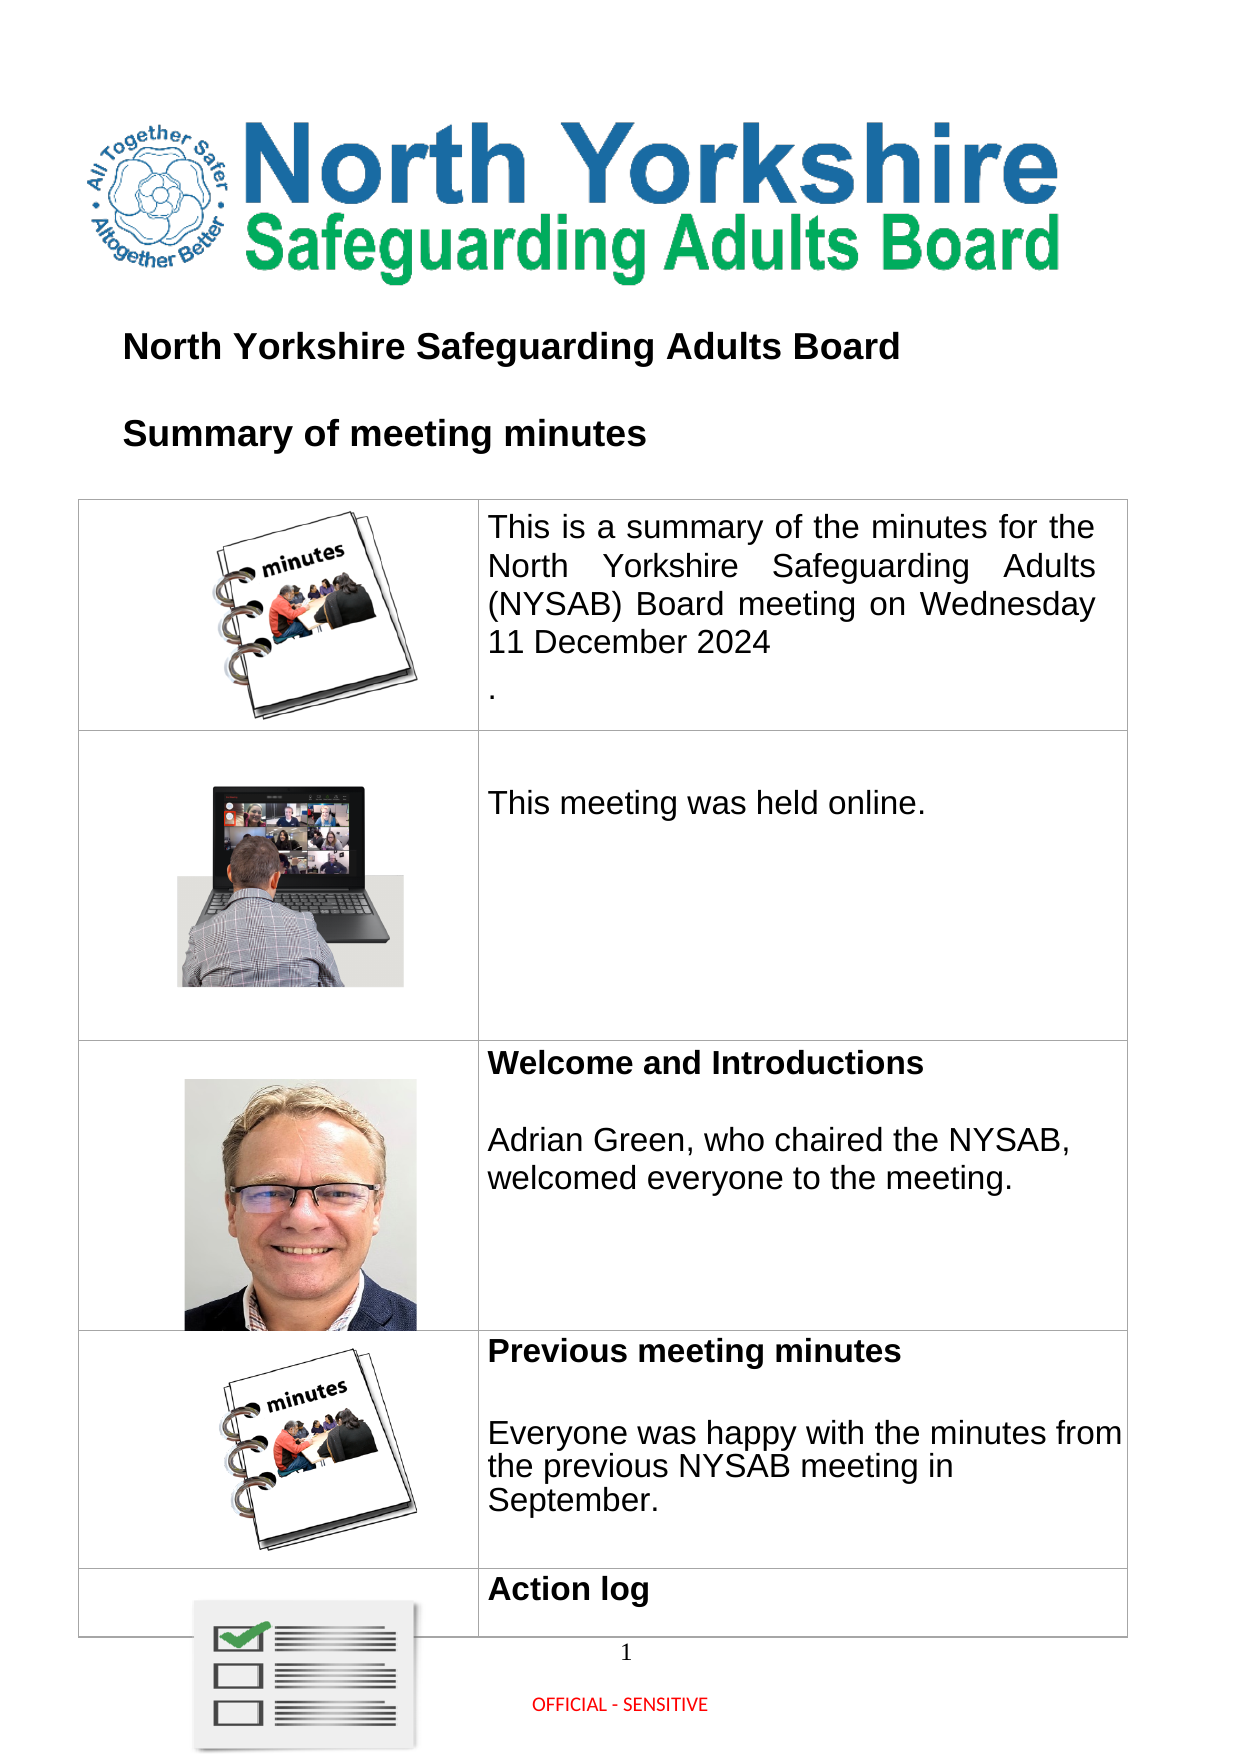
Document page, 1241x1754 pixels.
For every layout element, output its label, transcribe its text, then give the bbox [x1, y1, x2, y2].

table_cell [79, 1331, 478, 1568]
table_cell [79, 731, 478, 1040]
text North Yorkshire Safeguarding Adults Board Summary of meeting minutes [122, 324, 1060, 455]
table_cell Previous meeting minutes Everyone was happy with the minutes from the previous NYSAB meeting in September. [479, 1331, 1127, 1568]
picture [147, 1596, 453, 1754]
table_header This is a summary of the minutes for the North Yorkshire Safeguarding Adults (NYSAB) Board meeting on Wednesday 11 December 2024 . [479, 500, 1127, 729]
picture [184, 1079, 417, 1331]
picture [174, 770, 407, 1002]
table_header [79, 500, 478, 729]
picture [218, 1348, 418, 1551]
picture [208, 509, 421, 721]
table_cell [79, 1569, 478, 1636]
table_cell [479, 1569, 1127, 1636]
table_cell Welcome and Introductions Adrian Green, who chaired the NYSAB, welcomed everyone to the meeting. [479, 1041, 1127, 1330]
picture [76, 97, 1075, 303]
table_cell [79, 1041, 478, 1330]
table_cell This meeting was held online. [479, 731, 1127, 1040]
